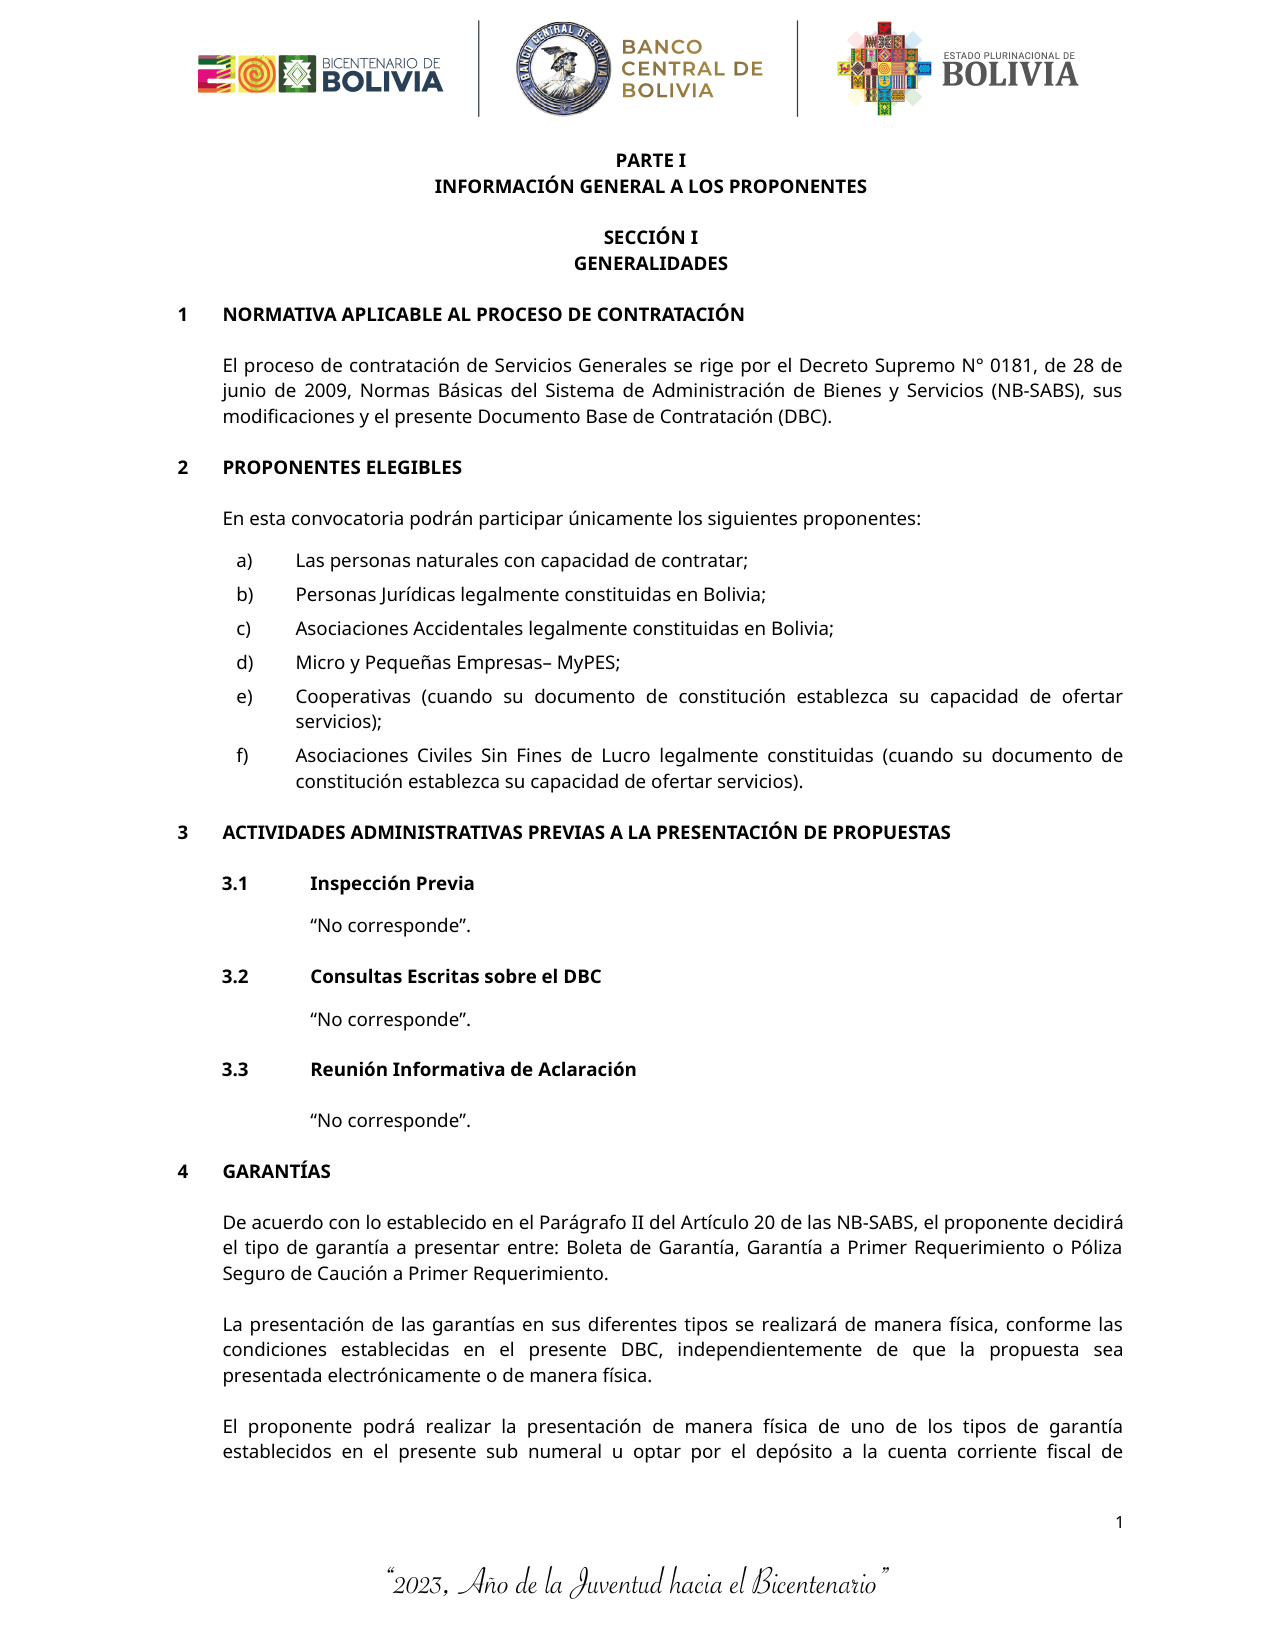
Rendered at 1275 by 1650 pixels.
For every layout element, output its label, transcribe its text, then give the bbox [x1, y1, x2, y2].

list Reunión Informativa de Aclaración [222, 1056, 1124, 1081]
text PARTE I [177, 148, 1124, 173]
title NORMATIVA APLICABLE AL PROCESO DE CONTRATACIÓN [177, 301, 1124, 326]
title GARANTÍAS [177, 1158, 1124, 1183]
text GENERALIDADES [177, 250, 1124, 275]
list “No corresponde”. [310, 1006, 1124, 1032]
list Cooperativas (cuando su documento de constitución establezca su capacidad de ofertar servicios); [236, 683, 1124, 734]
list Micro y Pequeñas Empresas– MyPES; [236, 649, 1124, 675]
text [222, 1413, 1124, 1464]
list “No corresponde”. [310, 1107, 1124, 1132]
text INFORMACIÓN GENERAL A LOS PROPONENTES [177, 173, 1124, 199]
list Consultas Escritas sobre el DBC [222, 964, 1124, 989]
title ACTIVIDADES ADMINISTRATIVAS PREVIAS A LA PRESENTACIÓN DE PROPUESTAS [177, 819, 1124, 844]
list Asociaciones Accidentales legalmente constituidas en Bolivia; [236, 615, 1124, 641]
text En esta convocatoria podrán participar únicamente los siguientes proponentes: [222, 505, 1124, 531]
text SECCIÓN I [177, 224, 1124, 250]
text La presentación de las garantías en sus diferentes tipos se realizará de manera física, conforme las condiciones establecidas en el presente DBC, independientemente de que la propuesta sea presentada electrónicamente o de manera física. [222, 1311, 1124, 1388]
text De acuerdo con lo establecido en el Parágrafo II del Artículo 20 de las NB-SABS, el proponente decidirá el tipo de garantía a presentar entre: Boleta de Garantía, Garantía a Primer Requerimiento o Póliza Seguro de Caución a Primer Requerimiento. [222, 1209, 1124, 1286]
list Asociaciones Civiles Sin Fines de Lucro legalmente constituidas (cuando su documento de constitución establezca su capacidad de ofertar servicios). [236, 742, 1124, 793]
picture [0, 1554, 1272, 1617]
picture [0, 4, 1275, 120]
list Personas Jurídicas legalmente constituidas en Bolivia; [236, 581, 1124, 607]
text El proceso de contratación de Servicios Generales se rige por el Decreto Supremo N° 0181, de 28 de junio de 2009, Normas Básicas del Sistema de Administración de Bienes y Servicios (NB-SABS), sus modificaciones y el presente Documento Base de Contratación (DBC). [222, 352, 1124, 428]
title PROPONENTES ELEGIBLES [177, 454, 1124, 479]
list “No corresponde”. [310, 913, 1124, 938]
list Inspección Previa [222, 870, 1124, 896]
list Las personas naturales con capacidad de contratar; [236, 548, 1124, 573]
